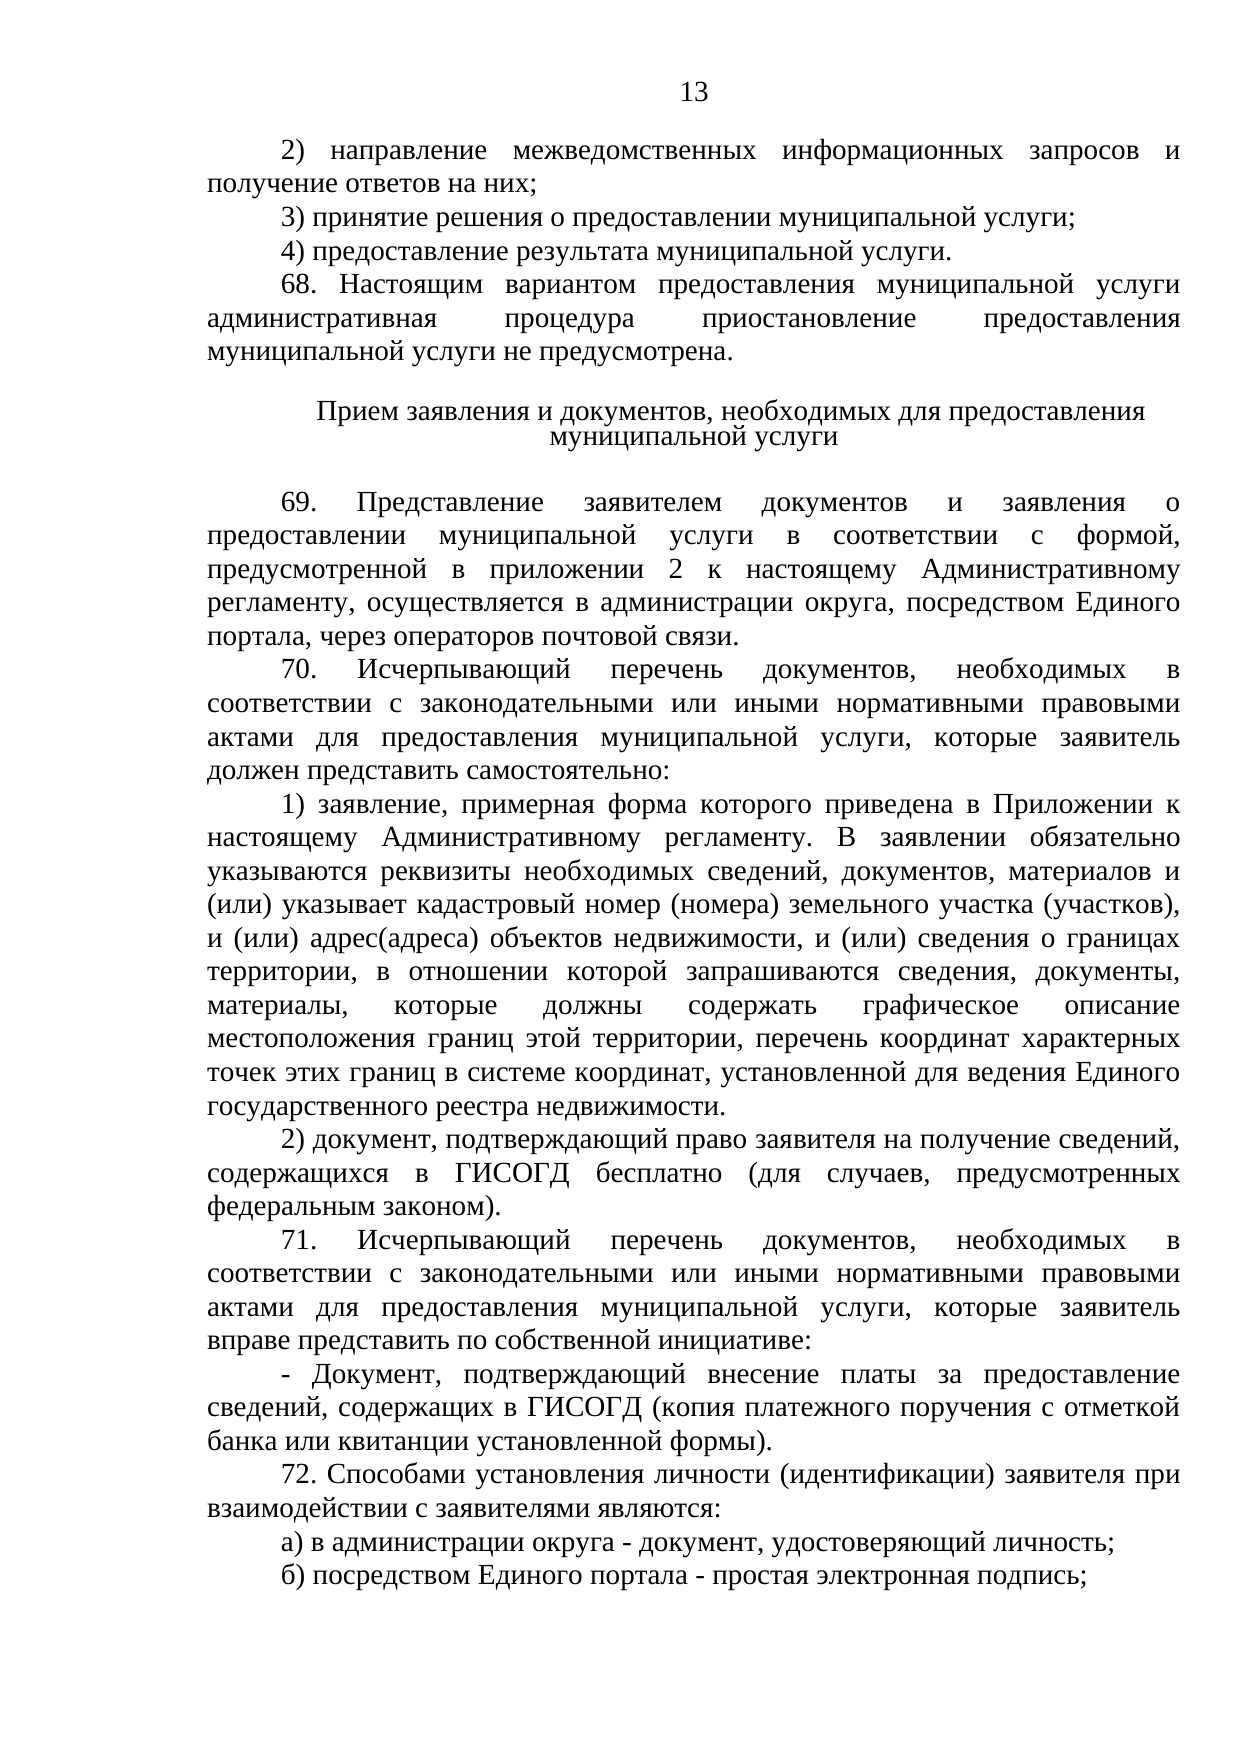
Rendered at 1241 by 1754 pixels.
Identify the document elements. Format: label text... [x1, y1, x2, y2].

text а) в администрации округа - документ, удостоверяющий личность; [207, 1524, 1181, 1557]
text 71. Исчерпывающий перечень документов, необходимых в соответствии с законодательными или иными нормативными правовыми актами для предоставления муниципальной услуги, которые заявитель вправе представить по собственной инициативе: [207, 1222, 1181, 1356]
text 2) документ, подтверждающий право заявителя на получение сведений, содержащихся в ГИСОГД бесплатно (для случаев, предусмотренных федеральным законом). [207, 1121, 1181, 1222]
text 1) заявление, примерная форма которого приведена в Приложении к настоящему Административному регламенту. В заявлении обязательно указываются реквизиты необходимых сведений, документов, материалов и (или) указывает кадастровый номер (номера) земельного участка (участков), и (или) адрес(адреса) объектов недвижимости, и (или) сведения о границах территории, в отношении которой запрашиваются сведения, документы, материалы, которые должны содержать графическое описание местоположения границ этой территории, перечень координат характерных точек этих границ в системе координат, установленной для ведения Единого государственного реестра недвижимости. [207, 786, 1181, 1121]
text - Документ, подтверждающий внесение платы за предоставление сведений, содержащих в ГИСОГД (копия платежного поручения с отметкой банка или квитанции установленной формы). [207, 1356, 1181, 1457]
text 68. Настоящим вариантом предоставления муниципальной услуги административная процедура приостановление предоставления муниципальной услуги не предусмотрена. [207, 266, 1181, 367]
text 70. Исчерпывающий перечень документов, необходимых в соответствии с законодательными или иными нормативными правовыми актами для предоставления муниципальной услуги, которые заявитель должен представить самостоятельно: [207, 652, 1181, 786]
text 69. Представление заявителем документов и заявления о предоставлении муниципальной услуги в соответствии с формой, предусмотренной в приложении 2 к настоящему Административному регламенту, осуществляется в администрации округа, посредством Единого портала, через операторов почтовой связи. [207, 484, 1181, 652]
text 3) принятие решения о предоставлении муниципальной услуги; [207, 199, 1181, 233]
text 72. Способами установления личности (идентификации) заявителя при взаимодействии с заявителями являются: [207, 1457, 1181, 1524]
text 4) предоставление результата муниципальной услуги. [207, 233, 1181, 266]
text Прием заявления и документов, необходимых для предоставления муниципальной услуги [207, 400, 1181, 450]
text 2) направление межведомственных информационных запросов и получение ответов на них; [207, 132, 1181, 199]
text б) посредством Единого портала - простая электронная подпись; [207, 1557, 1181, 1591]
